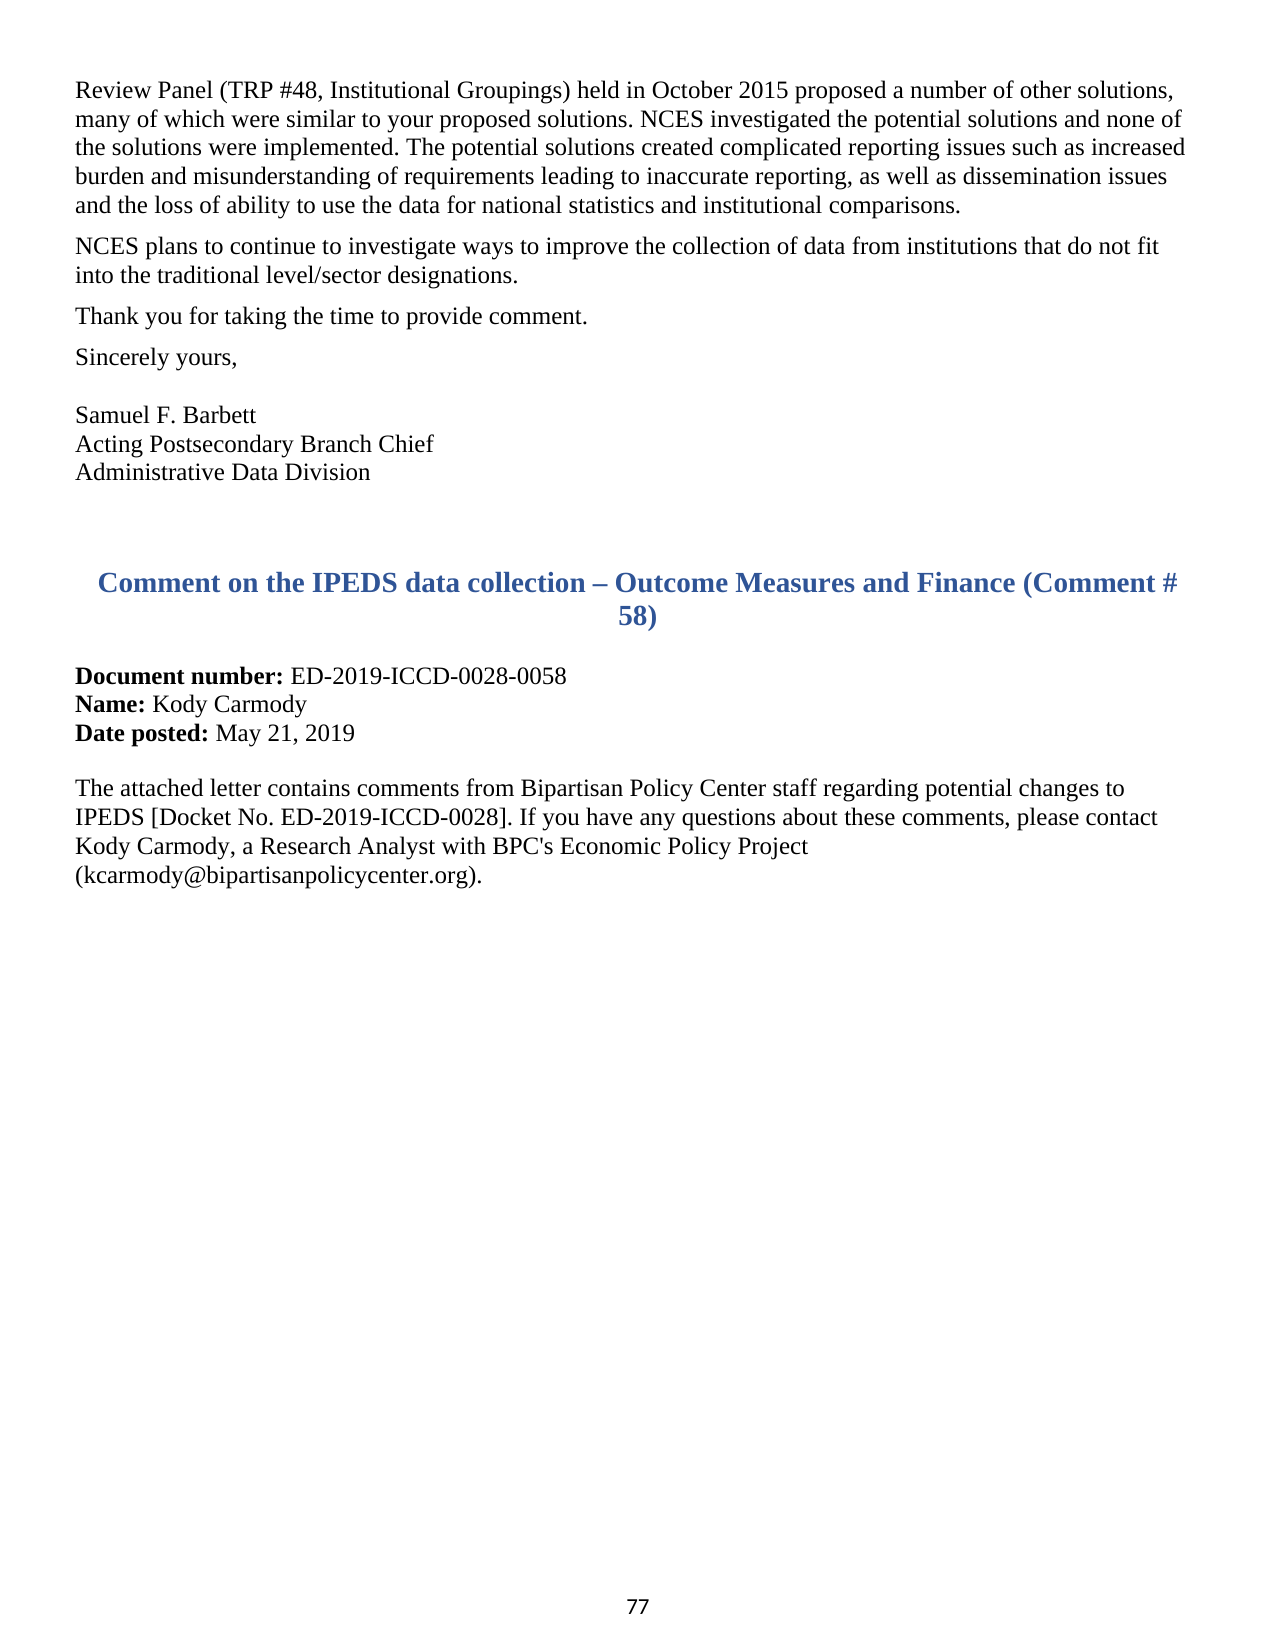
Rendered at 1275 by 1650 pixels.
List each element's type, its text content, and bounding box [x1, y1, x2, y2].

text Sincerely yours, [75, 342, 1200, 371]
text NCES plans to continue to investigate ways to improve the collection of data from institutions that do not fit into the traditional level/sector designations. [75, 231, 1200, 289]
text Document number: ED-2019-ICCD-0028-0058 [75, 661, 1200, 689]
text Samuel F. Barbett [75, 400, 1200, 429]
text Administrative Data Division [75, 457, 1200, 486]
text Thank you for taking the time to provide comment. [75, 301, 1200, 330]
text The attached letter contains comments from Bipartisan Policy Center staff regarding potential changes to IPEDS [Docket No. ED-2019-ICCD-0028]. If you have any questions about these comments, please contact Kody Carmody, a Research Analyst with BPC's Economic Policy Project (kcarmody@bipartisanpolicycenter.org). [75, 773, 1200, 888]
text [75, 75, 1200, 219]
subtitle Comment on the IPEDS data collection – Outcome Measures and Finance (Comment # 58) [75, 565, 1200, 632]
text Acting Postsecondary Branch Chief [75, 429, 1200, 457]
text Name: Kody Carmody [75, 689, 1200, 718]
text Date posted: May 21, 2019 [75, 718, 1200, 747]
